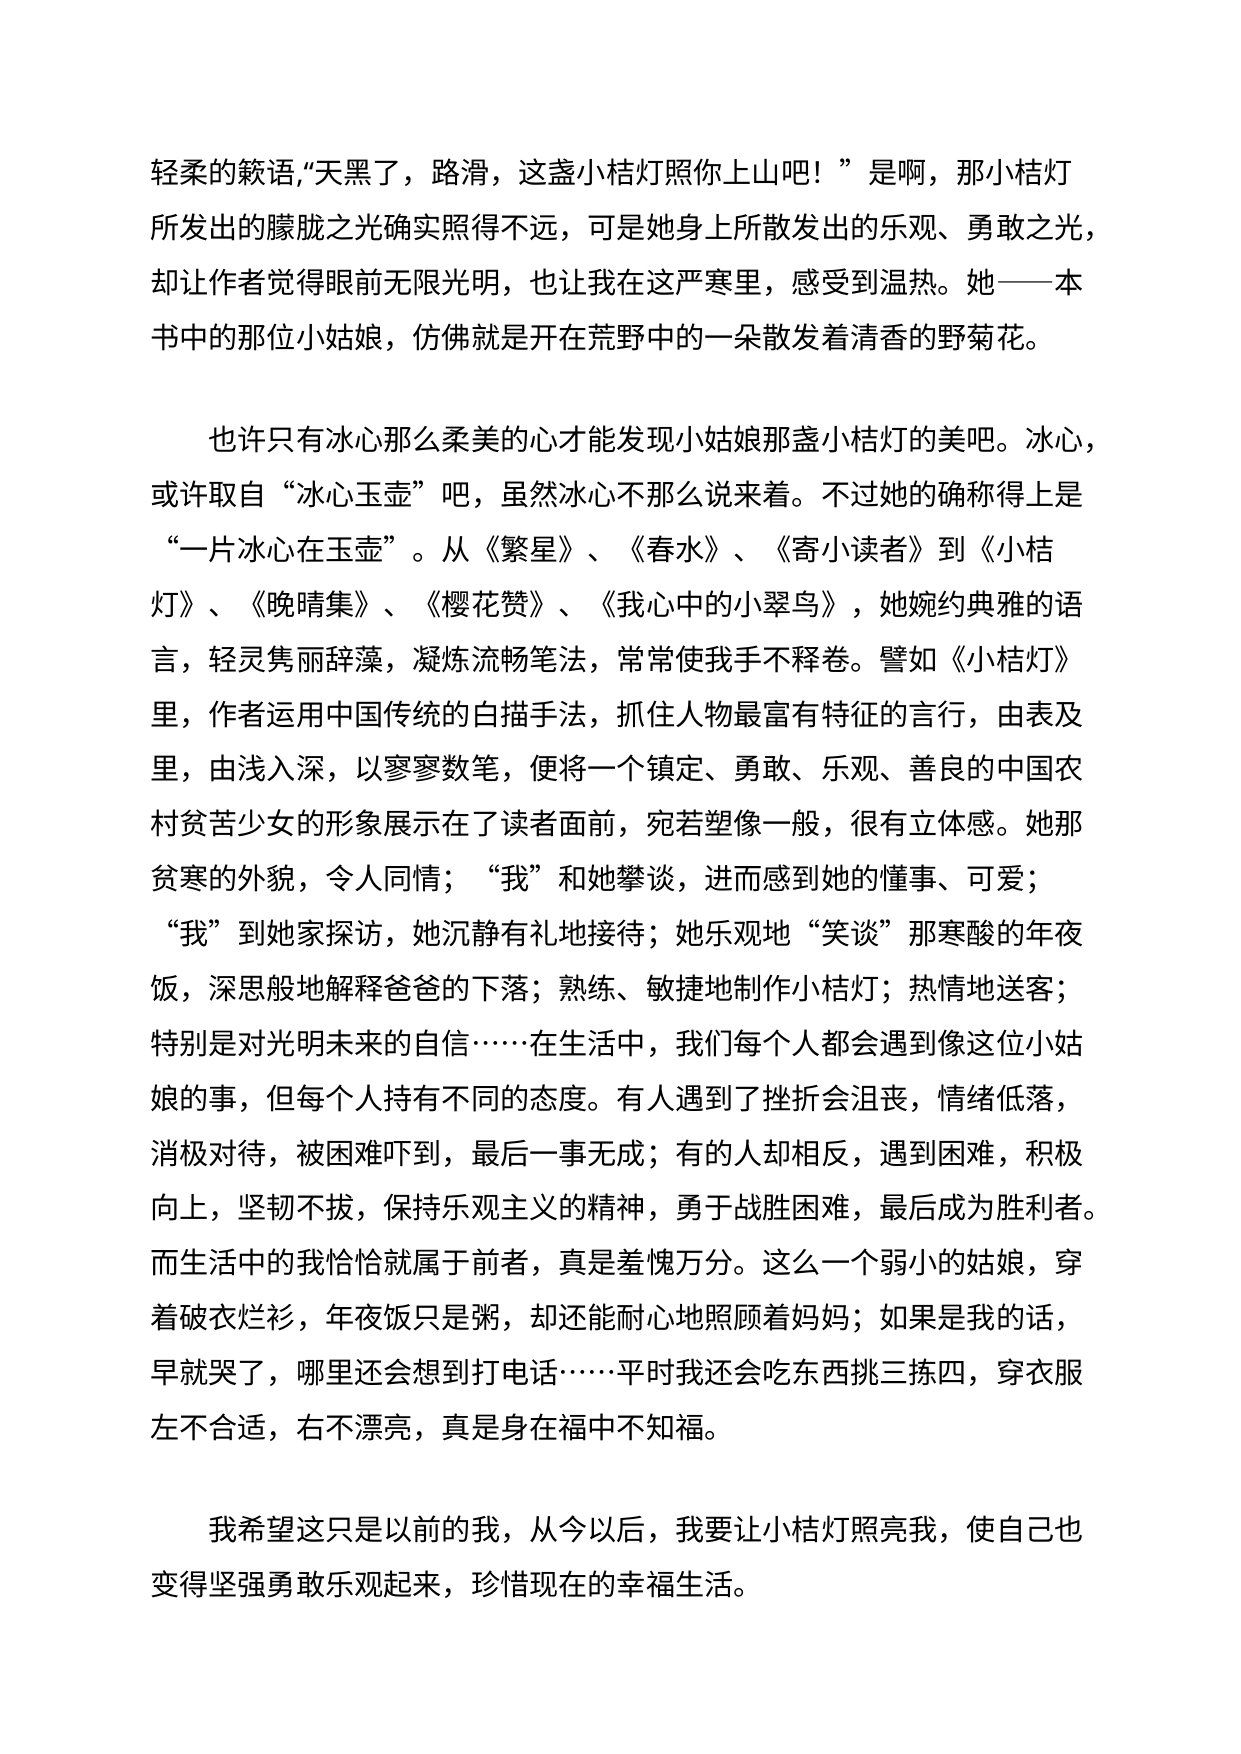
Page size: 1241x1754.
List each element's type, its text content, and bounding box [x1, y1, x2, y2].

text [150, 150, 1090, 357]
text 我希望这只是以前的我，从今以后，我要让小桔灯照亮我，使自己也变得坚强勇敢乐观起来，珍惜现在的幸福生活。 [150, 1506, 1090, 1604]
text 也许只有冰心那么柔美的心才能发现小姑娘那盏小桔灯的美吧。冰心，或许取自“冰心玉壶”吧，虽然冰心不那么说来着。不过她的确称得上是“一片冰心在玉壶”。从《繁星》、《春水》、《寄小读者》到《小桔灯》、《晚晴集》、《樱花赞》、《我心中的小翠鸟》，她婉约典雅的语言，轻灵隽丽辞藻，凝炼流畅笔法，常常使我手不释卷。譬如《小桔灯》里，作者运用中国传统的白描手法，抓住人物最富有特征的言行，由表及里，由浅入深，以寥寥数笔，便将一个镇定、勇敢、乐观、善良的中国农村贫苦少女的形象展示在了读者面前，宛若塑像一般，很有立体感。她那贫寒的外貌，令人同情；“我”和她攀谈，进而感到她的懂事、可爱；“我”到她家探访，她沉静有礼地接待；她乐观地“笑谈”那寒酸的年夜饭，深思般地解释爸爸的下落；熟练、敏捷地制作小桔灯；热情地送客；特别是对光明未来的自信……在生活中，我们每个人都会遇到像这位小姑娘的事，但每个人持有不同的态度。有人遇到了挫折会沮丧，情绪低落，消极对待，被困难吓到，最后一事无成；有的人却相反，遇到困难，积极向上，坚韧不拔，保持乐观主义的精神，勇于战胜困难，最后成为胜利者。而生活中的我恰恰就属于前者，真是羞愧万分。这么一个弱小的姑娘，穿着破衣烂衫，年夜饭只是粥，却还能耐心地照顾着妈妈；如果是我的话，早就哭了，哪里还会想到打电话……平时我还会吃东西挑三拣四，穿衣服左不合适，右不漂亮，真是身在福中不知福。 [150, 417, 1090, 1447]
